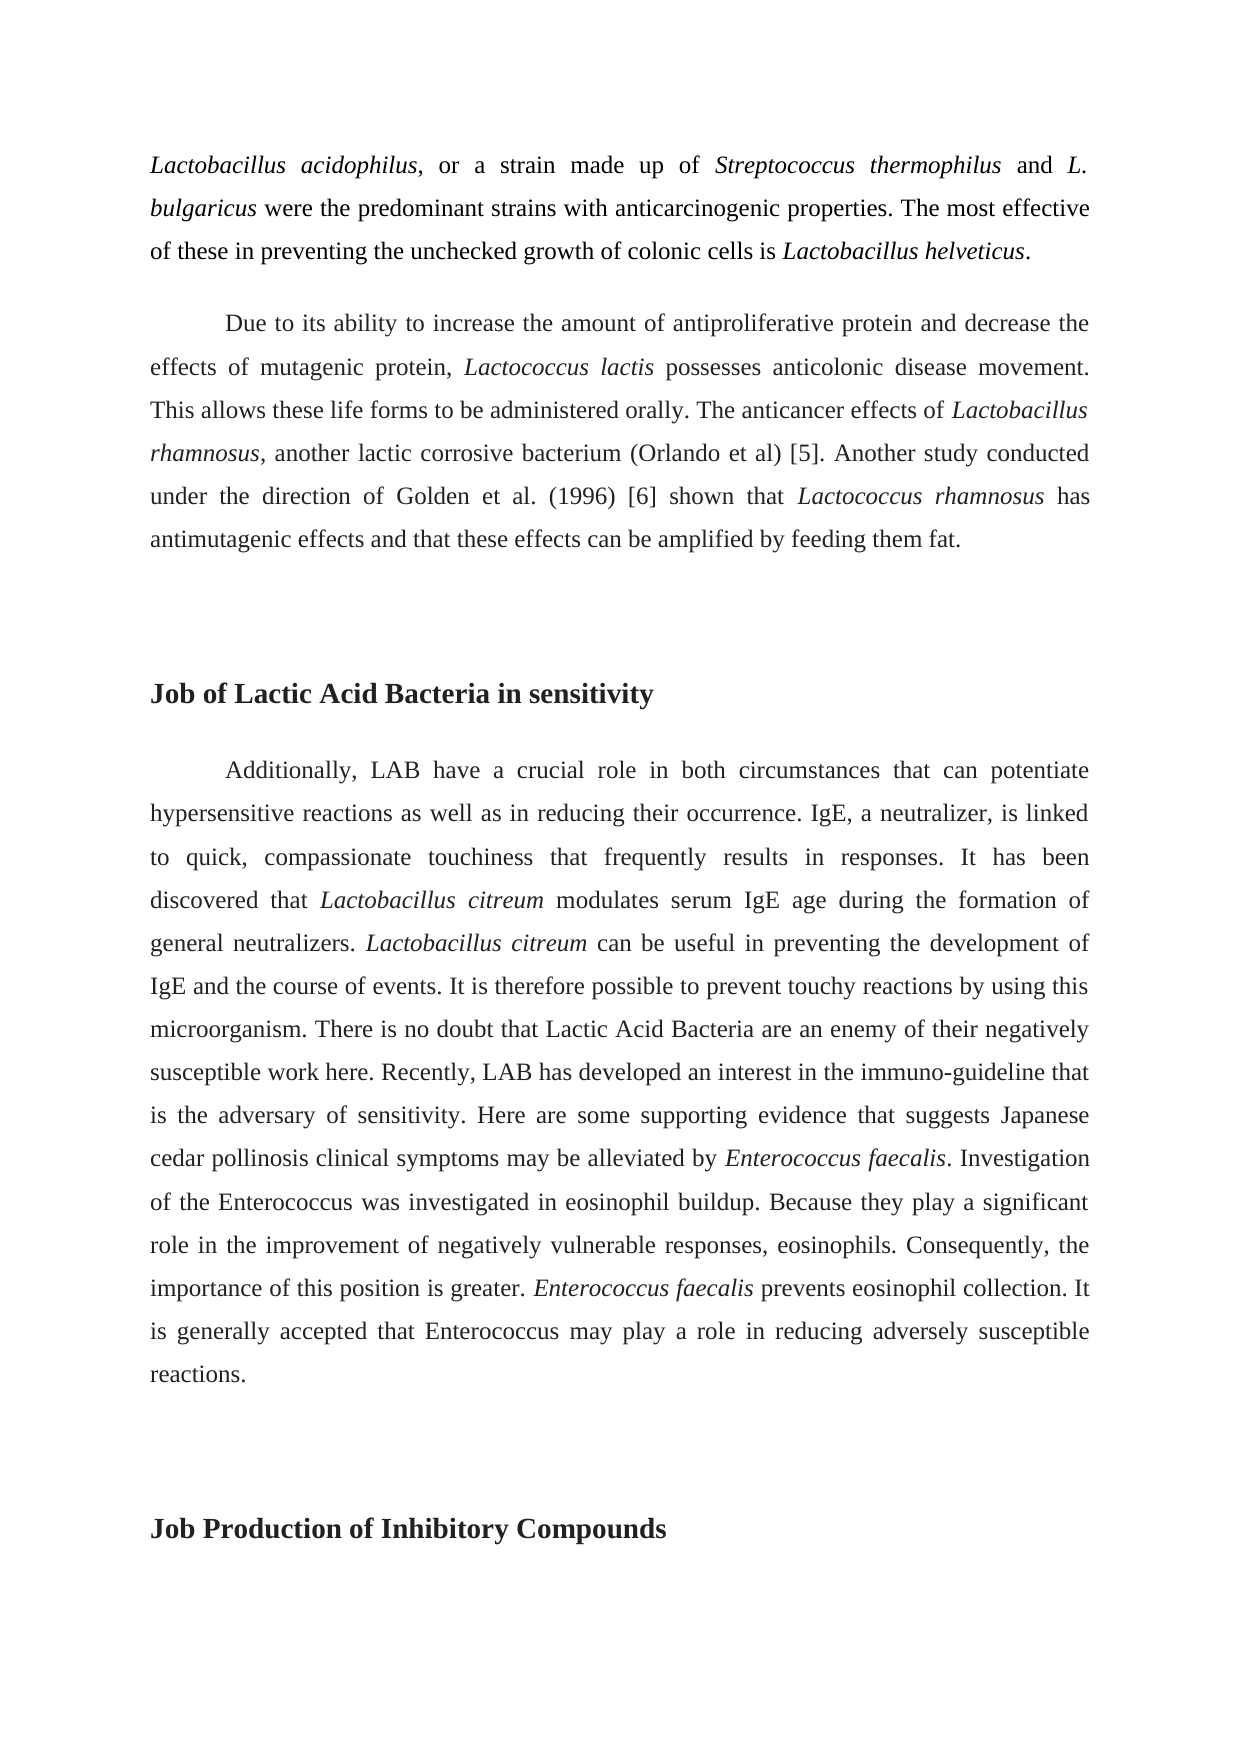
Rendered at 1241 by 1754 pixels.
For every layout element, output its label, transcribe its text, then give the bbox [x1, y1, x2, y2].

text Additionally, LAB have a crucial role in both circumstances that can potentiate hypersensitive reactions as well as in reducing their occurrence. IgE, a neutralizer, is linked to quick, compassionate touchiness that frequently results in responses. It has been discovered that Lactobacillus citreum modulates serum IgE age during the formation of general neutralizers. Lactobacillus citreum can be useful in preventing the development of IgE and the course of events. It is therefore possible to prevent touchy reactions by using this microorganism. There is no doubt that Lactic Acid Bacteria are an enemy of their negatively susceptible work here. Recently, LAB has developed an interest in the immuno-guideline that is the adversary of sensitivity. Here are some supporting evidence that suggests Japanese cedar pollinosis clinical symptoms may be alleviated by Enterococcus faecalis. Investigation of the Enterococcus was investigated in eosinophil buildup. Because they play a significant role in the improvement of negatively vulnerable responses, eosinophils. Consequently, the importance of this position is greater. Enterococcus faecalis prevents eosinophil collection. It is generally accepted that Enterococcus may play a role in reducing adversely susceptible reactions. [150, 755, 1090, 1388]
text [150, 150, 1090, 265]
text Job of Lactic Acid Bacteria in sensitivity [150, 676, 1090, 709]
text Job Production of Inhibitory Compounds [150, 1511, 1090, 1544]
text Due to its ability to increase the amount of antiproliferative protein and decrease the effects of mutagenic protein, Lactococcus lactis possesses anticolonic disease movement. This allows these life forms to be administered orally. The anticancer effects of Lactobacillus rhamnosus, another lactic corrosive bacterium (Orlando et al) [5]. Another study conducted under the direction of Golden et al. (1996) [6] shown that Lactococcus rhamnosus has antimutagenic effects and that these effects can be amplified by feeding them fat. [150, 308, 1090, 553]
